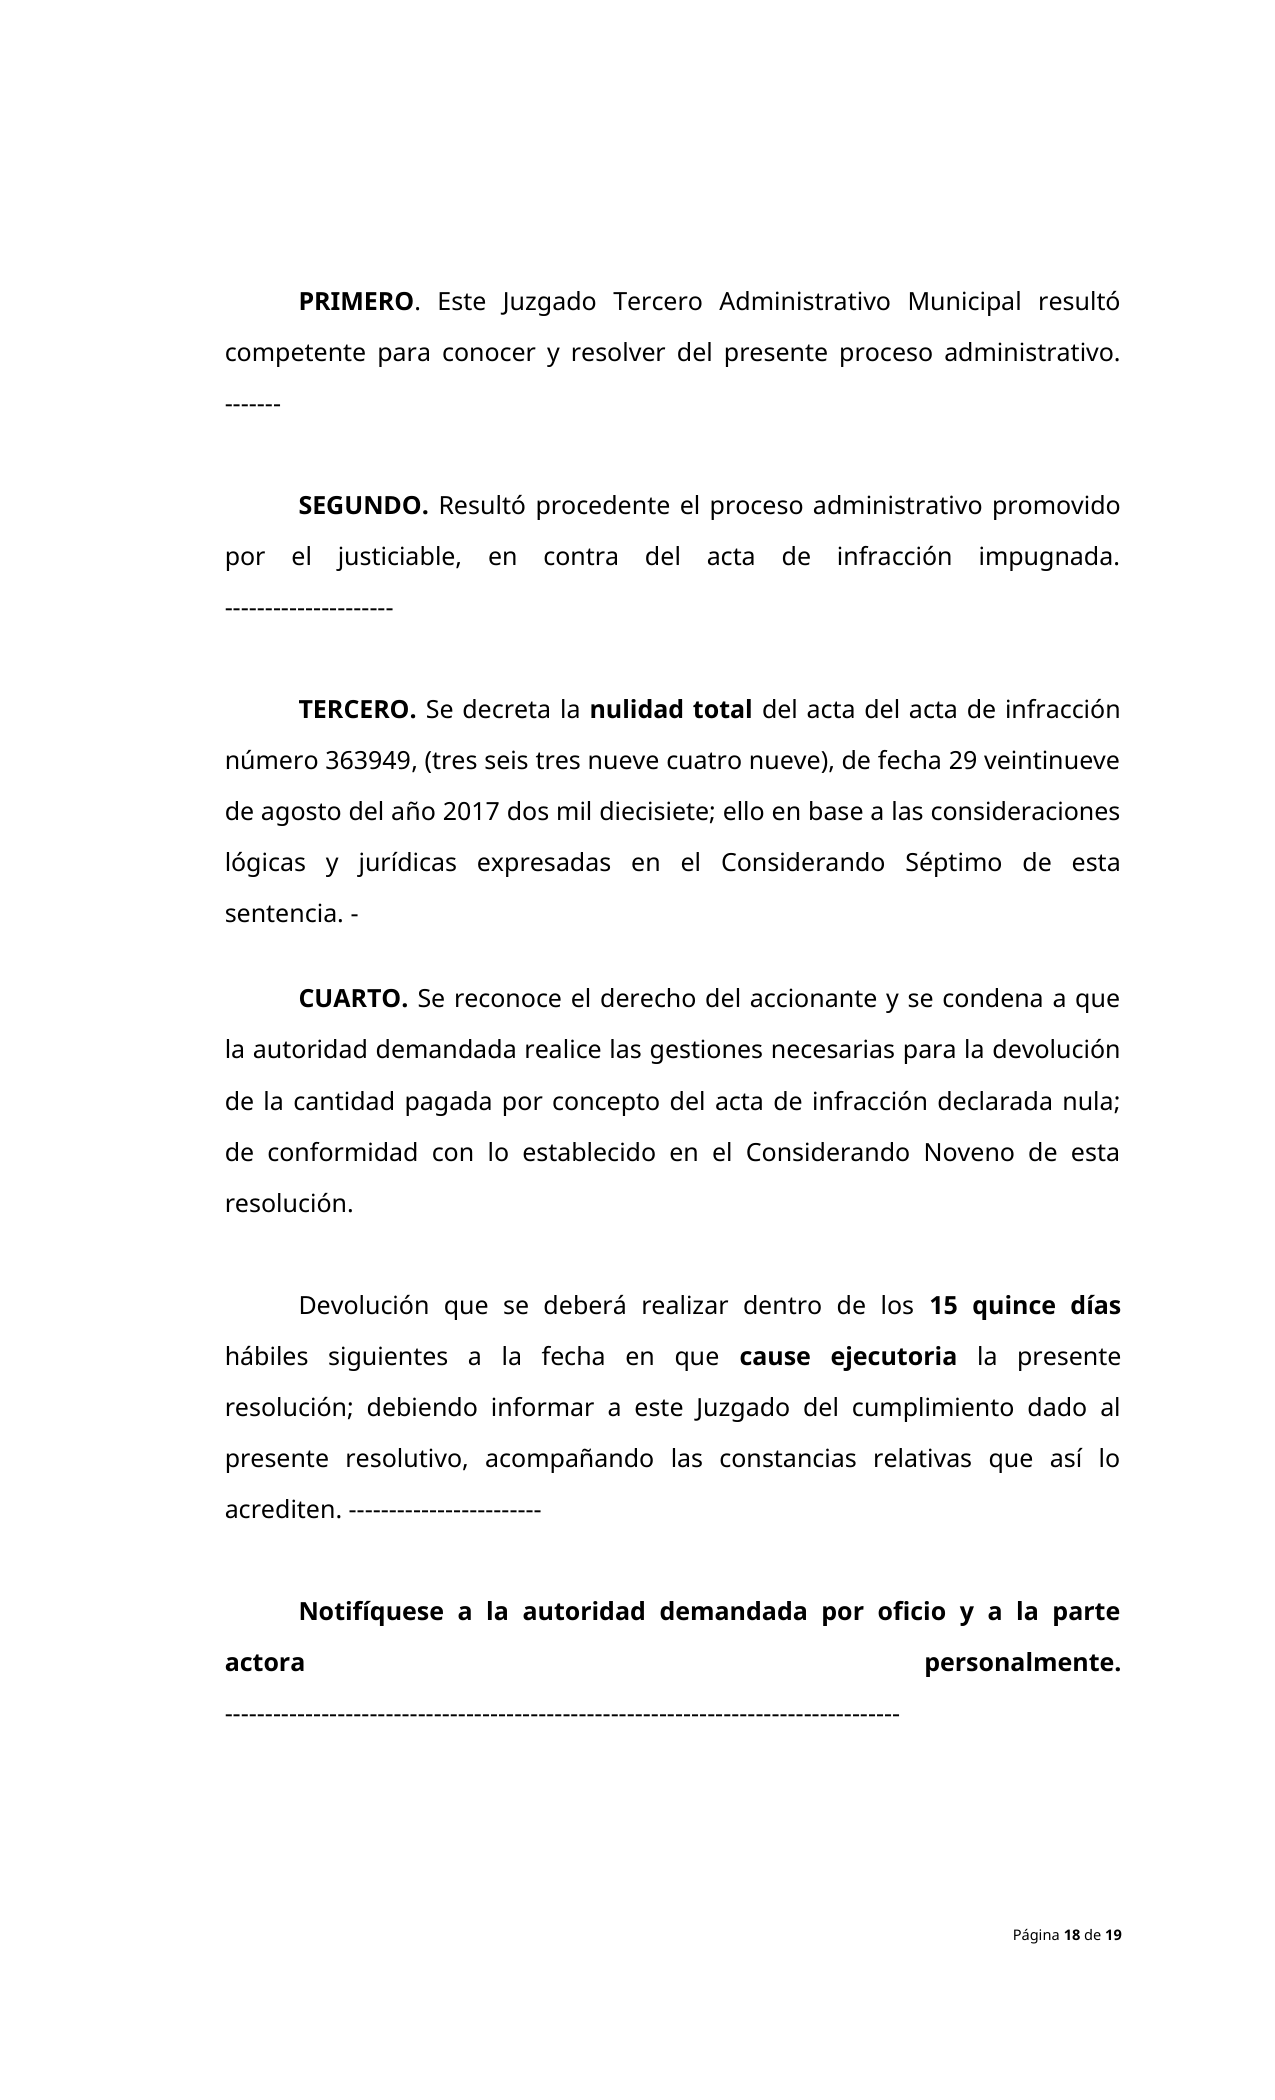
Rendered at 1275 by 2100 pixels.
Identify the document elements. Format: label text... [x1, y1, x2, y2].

text TERCERO. Se decreta la nulidad total del acta del acta de infracción número 363949, (tres seis tres nueve cuatro nueve), de fecha 29 veintinueve de agosto del año 2017 dos mil diecisiete; ello en base a las consideraciones lógicas y jurídicas expresadas en el Considerando Séptimo de esta sentencia. - [224, 692, 1121, 930]
text CUARTO. Se reconoce el derecho del accionante y se condena a que la autoridad demandada realice las gestiones necesarias para la devolución de la cantidad pagada por concepto del acta de infracción declarada nula; de conformidad con lo establecido en el Considerando Noveno de esta resolución. [224, 981, 1121, 1219]
text SEGUNDO. Resultó procedente el proceso administrativo promovido por el justiciable, en contra del acta de infracción impugnada. --------------------- [224, 488, 1121, 624]
text Devolución que se deberá realizar dentro de los 15 quince días hábiles siguientes a la fecha en que cause ejecutoria la presente resolución; debiendo informar a este Juzgado del cumplimiento dado al presente resolutivo, acompañando las constancias relativas que así lo acrediten. ------------------------ [224, 1287, 1121, 1526]
text PRIMERO. Este Juzgado Tercero Administrativo Municipal resultó competente para conocer y resolver del presente proceso administrativo. ------- [224, 283, 1121, 420]
text Notifíquese a la autoridad demandada por oficio y a la parte actora personalmente. ------------------------------------------------------------------------------------ [224, 1594, 1121, 1730]
